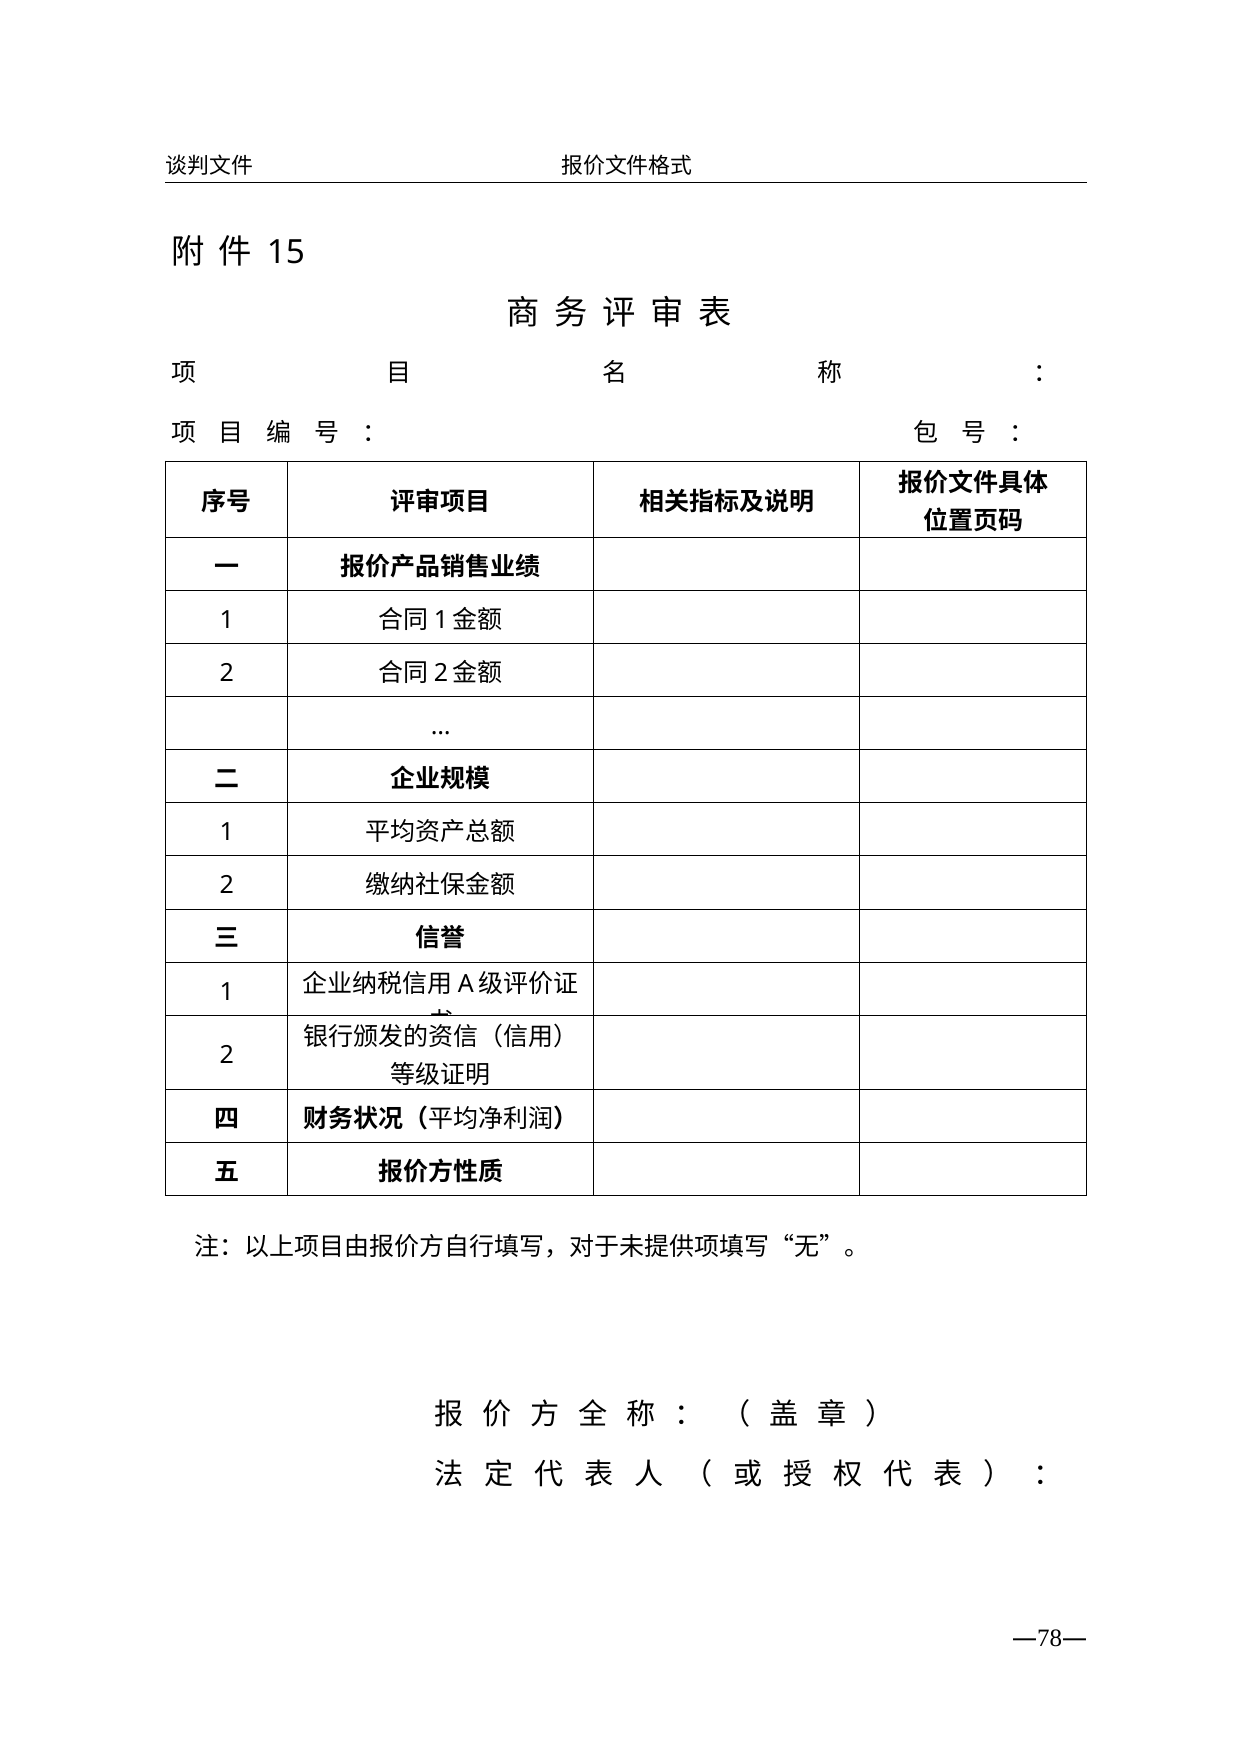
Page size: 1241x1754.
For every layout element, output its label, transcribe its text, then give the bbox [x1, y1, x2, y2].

table_cell 一 [166, 538, 287, 590]
table_cell 2 [166, 1016, 287, 1089]
table_cell 五 [166, 1143, 287, 1195]
table_cell 1 [166, 591, 287, 643]
table_cell [860, 750, 1086, 802]
text 项目名称： 项目编号： 包号： [171, 340, 1081, 461]
table_cell [594, 538, 859, 590]
table_cell [860, 1143, 1086, 1195]
table_cell [860, 697, 1086, 749]
table_cell [594, 1143, 859, 1195]
table_cell 合同1金额 [288, 591, 593, 643]
table_header 报价文件具体 位置页码 [860, 462, 1086, 537]
text 附件15 [171, 219, 1081, 280]
table_cell 企业纳税信用A级评价证书 [288, 963, 593, 1015]
text 注：以上项目由报价方自行填写，对于未提供项填写“无”。 [171, 1226, 1081, 1262]
table_header 序号 [166, 462, 287, 537]
table_cell [860, 803, 1086, 855]
table_cell [594, 856, 859, 908]
table_cell [860, 910, 1086, 962]
table_header 评审项目 [288, 462, 593, 537]
table_cell [594, 910, 859, 962]
table_cell [860, 591, 1086, 643]
table_header 相关指标及说明 [594, 462, 859, 537]
table_cell [594, 697, 859, 749]
table_cell [594, 1016, 859, 1089]
table_cell [594, 644, 859, 696]
table_cell 二 [166, 750, 287, 802]
text 法定代表人（或授权代表）：（签字） [171, 1442, 1081, 1502]
table_cell … [288, 697, 593, 749]
table_cell [594, 963, 859, 1015]
table_cell 缴纳社保金额 [288, 856, 593, 908]
table_cell 四 [166, 1090, 287, 1142]
table_cell [860, 963, 1086, 1015]
table_cell 1 [166, 803, 287, 855]
table_cell 报价方性质 [288, 1143, 593, 1195]
table_cell 2 [166, 644, 287, 696]
table_cell 银行颁发的资信（信用） 等级证明 [288, 1016, 593, 1089]
table_cell [860, 538, 1086, 590]
table_cell 企业规模 [288, 750, 593, 802]
table_cell 平均资产总额 [288, 803, 593, 855]
table_cell [860, 1090, 1086, 1142]
table_cell 2 [166, 856, 287, 908]
table_cell [860, 856, 1086, 908]
table_cell 财务状况（平均净利润） [288, 1090, 593, 1142]
table_cell [594, 803, 859, 855]
table_cell 1 [166, 963, 287, 1015]
table_cell 合同2金额 [288, 644, 593, 696]
table_cell [860, 1016, 1086, 1089]
table_cell 报价产品销售业绩 [288, 538, 593, 590]
table_cell [594, 750, 859, 802]
table_cell [166, 697, 287, 749]
table_cell 三 [166, 910, 287, 962]
text 商务评审表 [171, 280, 1081, 340]
table_cell [860, 644, 1086, 696]
table_cell [594, 591, 859, 643]
table_cell [594, 1090, 859, 1142]
table_cell 信誉 [288, 910, 593, 962]
text 报价方全称：（盖章） [171, 1381, 1081, 1442]
